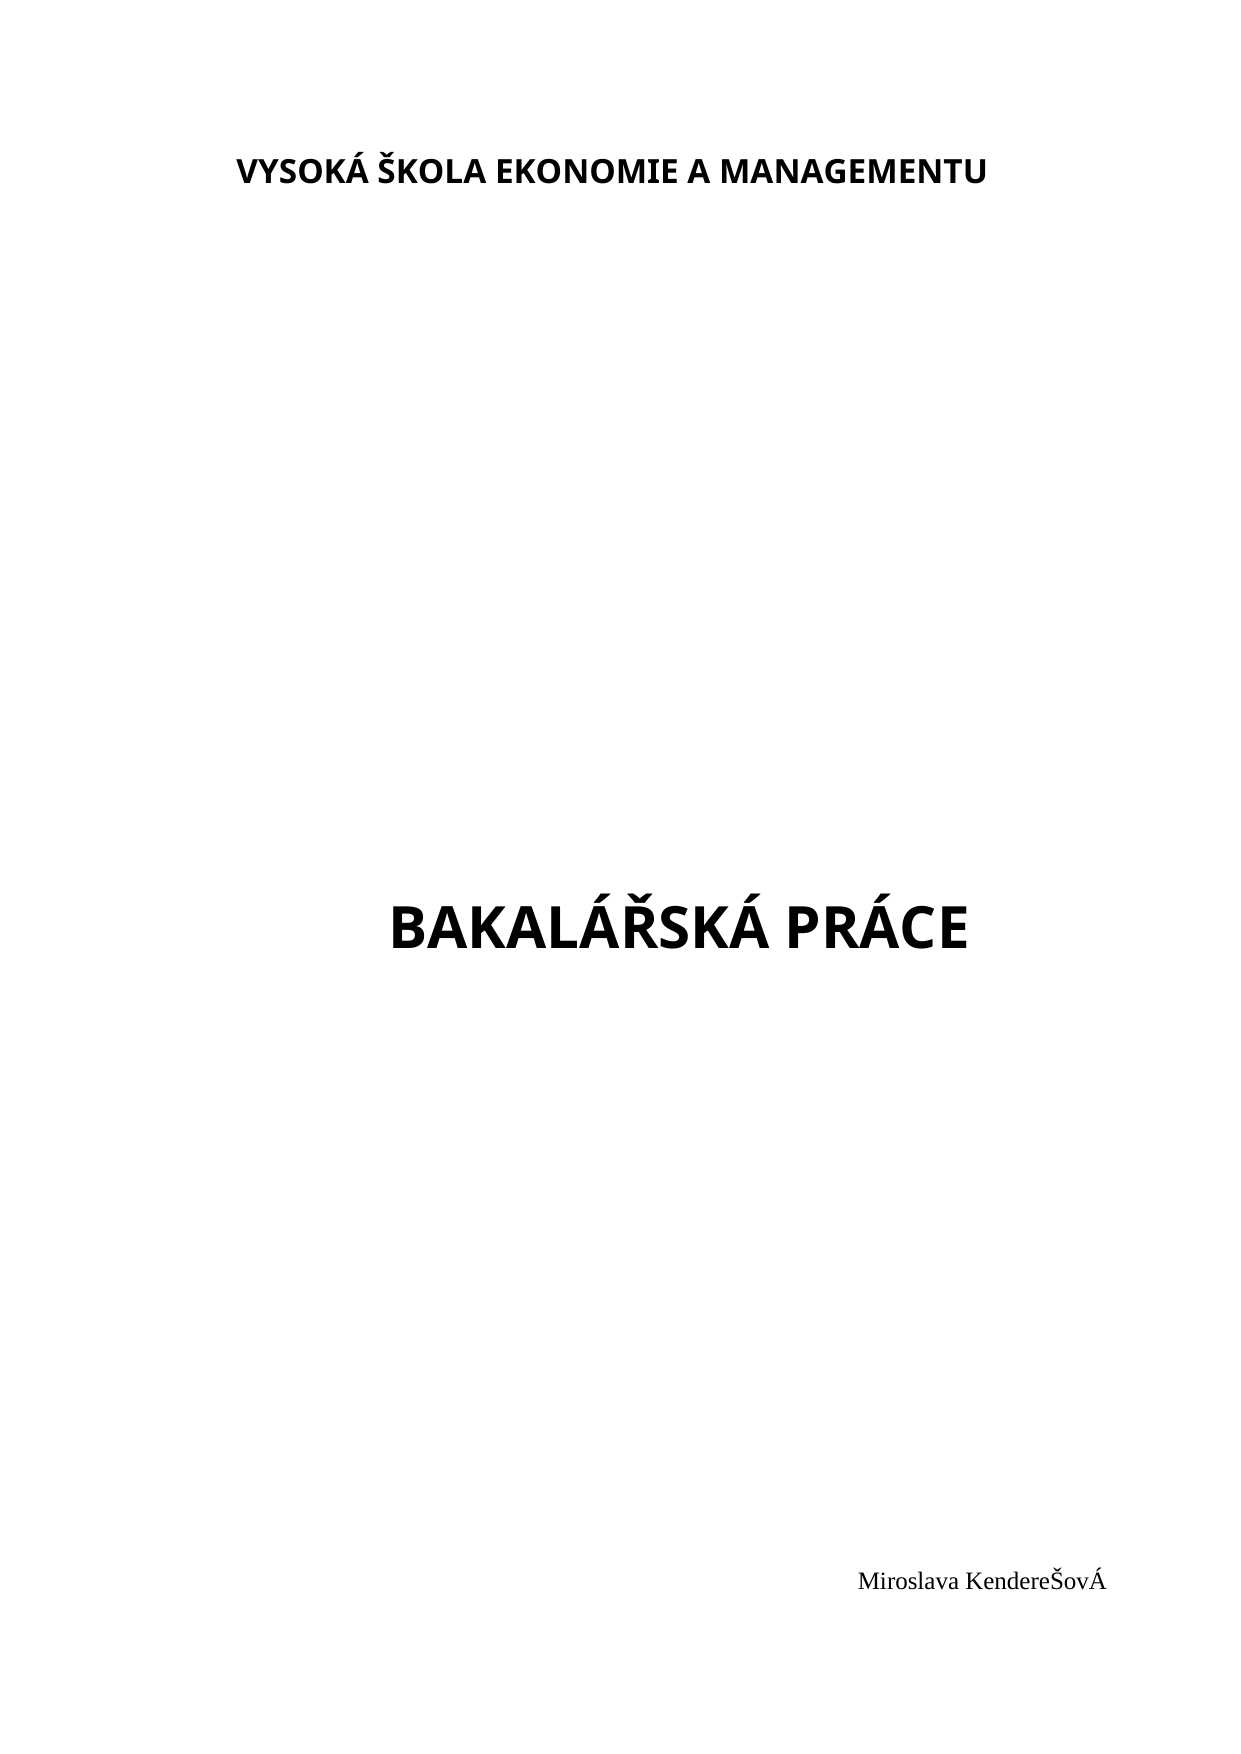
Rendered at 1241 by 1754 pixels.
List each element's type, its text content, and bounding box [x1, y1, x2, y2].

text BAKALÁŘSKÁ PRÁCE [236, 886, 1122, 966]
text VYSOKÁ ŠKOLA EKONOMIE A MANAGEMENTU [236, 148, 1122, 193]
